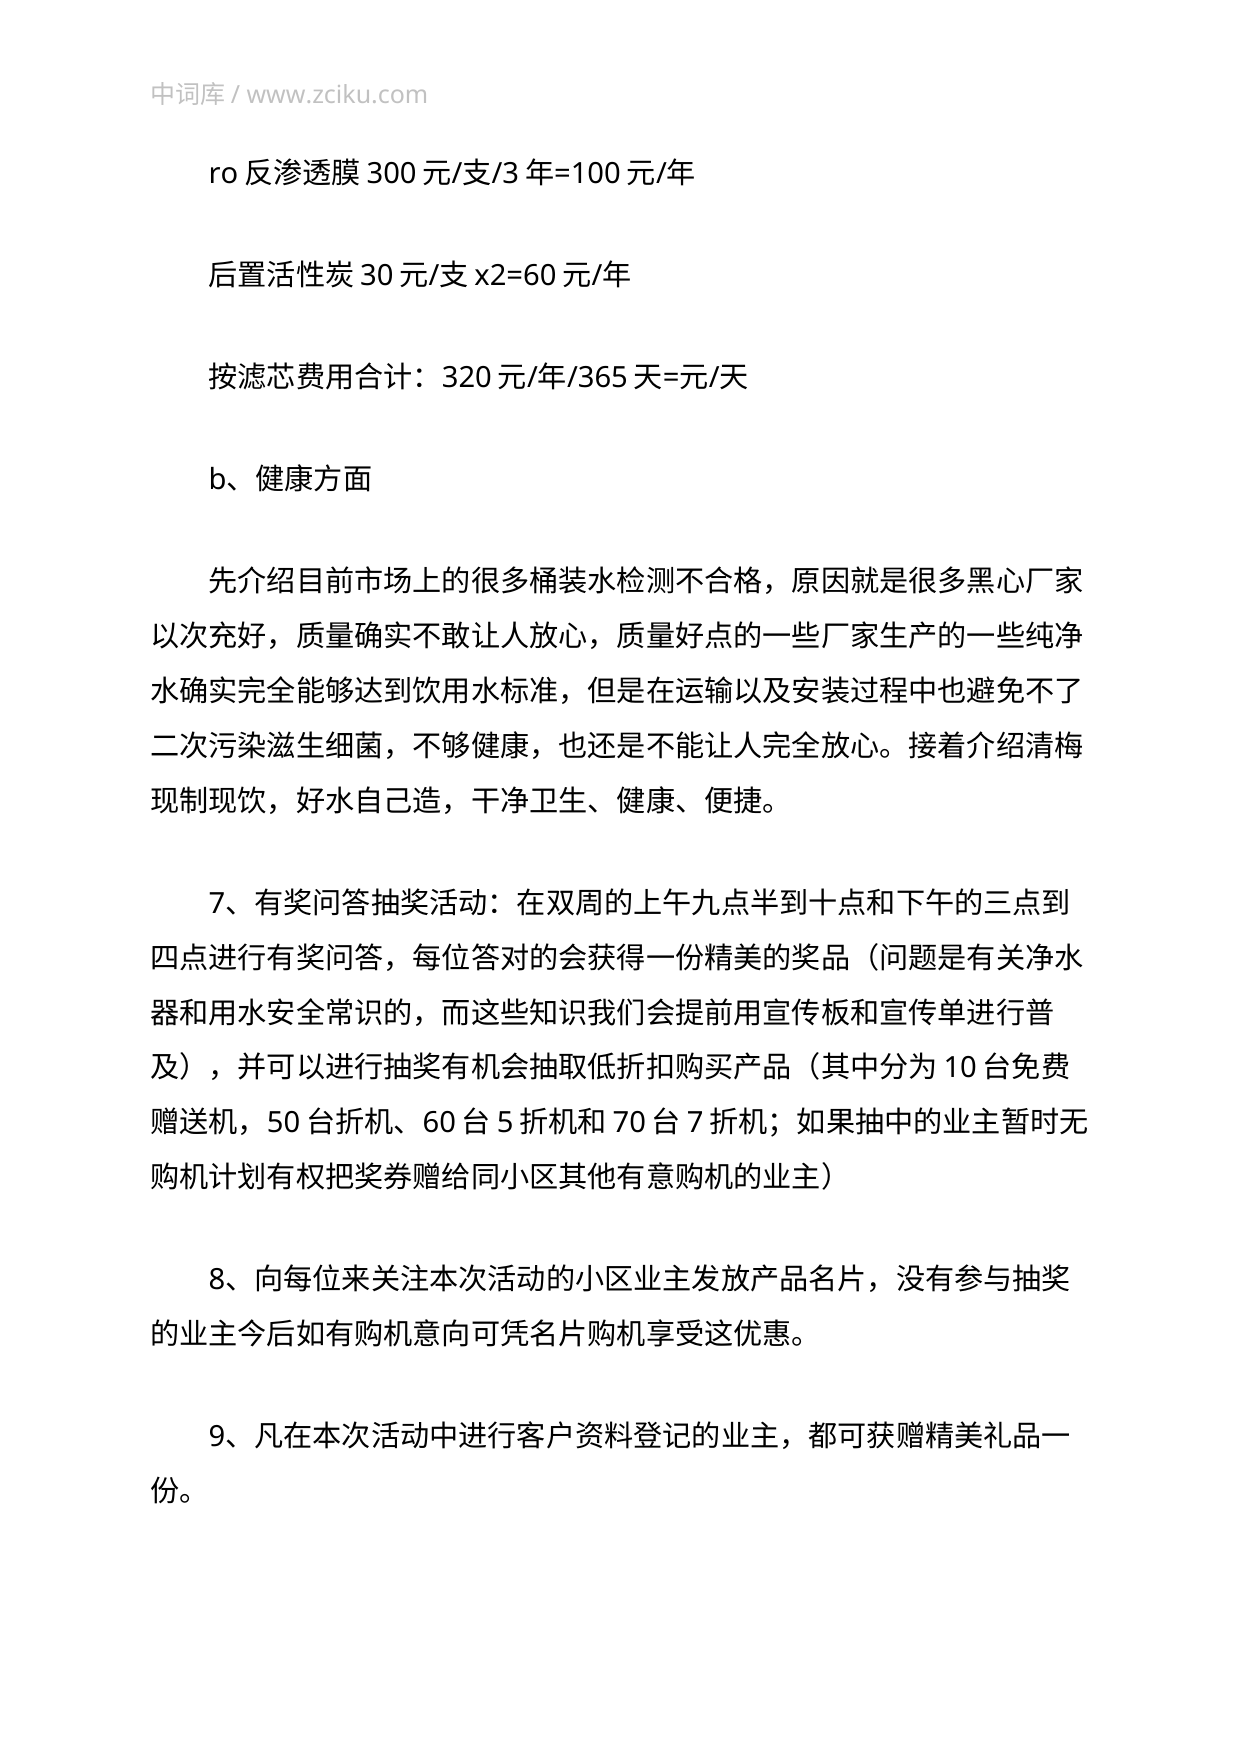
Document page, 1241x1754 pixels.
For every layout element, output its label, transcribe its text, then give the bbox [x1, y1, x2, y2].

text 8、向每位来关注本次活动的小区业主发放产品名片，没有参与抽奖的业主今后如有购机意向可凭名片购机享受这优惠。 [150, 1256, 1090, 1353]
text 9、凡在本次活动中进行客户资料登记的业主，都可获赠精美礼品一份。 [150, 1413, 1090, 1510]
text 先介绍目前市场上的很多桶装水检测不合格，原因就是很多黑心厂家以次充好，质量确实不敢让人放心，质量好点的一些厂家生产的一些纯净水确实完全能够达到饮用水标准，但是在运输以及安装过程中也避免不了二次污染滋生细菌，不够健康，也还是不能让人完全放心。接着介绍清梅现制现饮，好水自己造，干净卫生、健康、便捷。 [150, 558, 1090, 820]
text 按滤芯费用合计：320元/年/365天=元/天 [150, 354, 1090, 396]
text 后置活性炭30元/支x2=60元/年 [150, 252, 1090, 294]
text 7、有奖问答抽奖活动：在双周的上午九点半到十点和下午的三点到四点进行有奖问答，每位答对的会获得一份精美的奖品（问题是有关净水器和用水安全常识的，而这些知识我们会提前用宣传板和宣传单进行普及），并可以进行抽奖有机会抽取低折扣购买产品（其中分为10台免费赠送机，50台折机、60台5折机和70台7折机；如果抽中的业主暂时无购机计划有权把奖券赠给同小区其他有意购机的业主） [150, 879, 1090, 1196]
text b、健康方面 [150, 456, 1090, 498]
text ro反渗透膜300元/支/3年=100元/年 [150, 150, 1090, 192]
